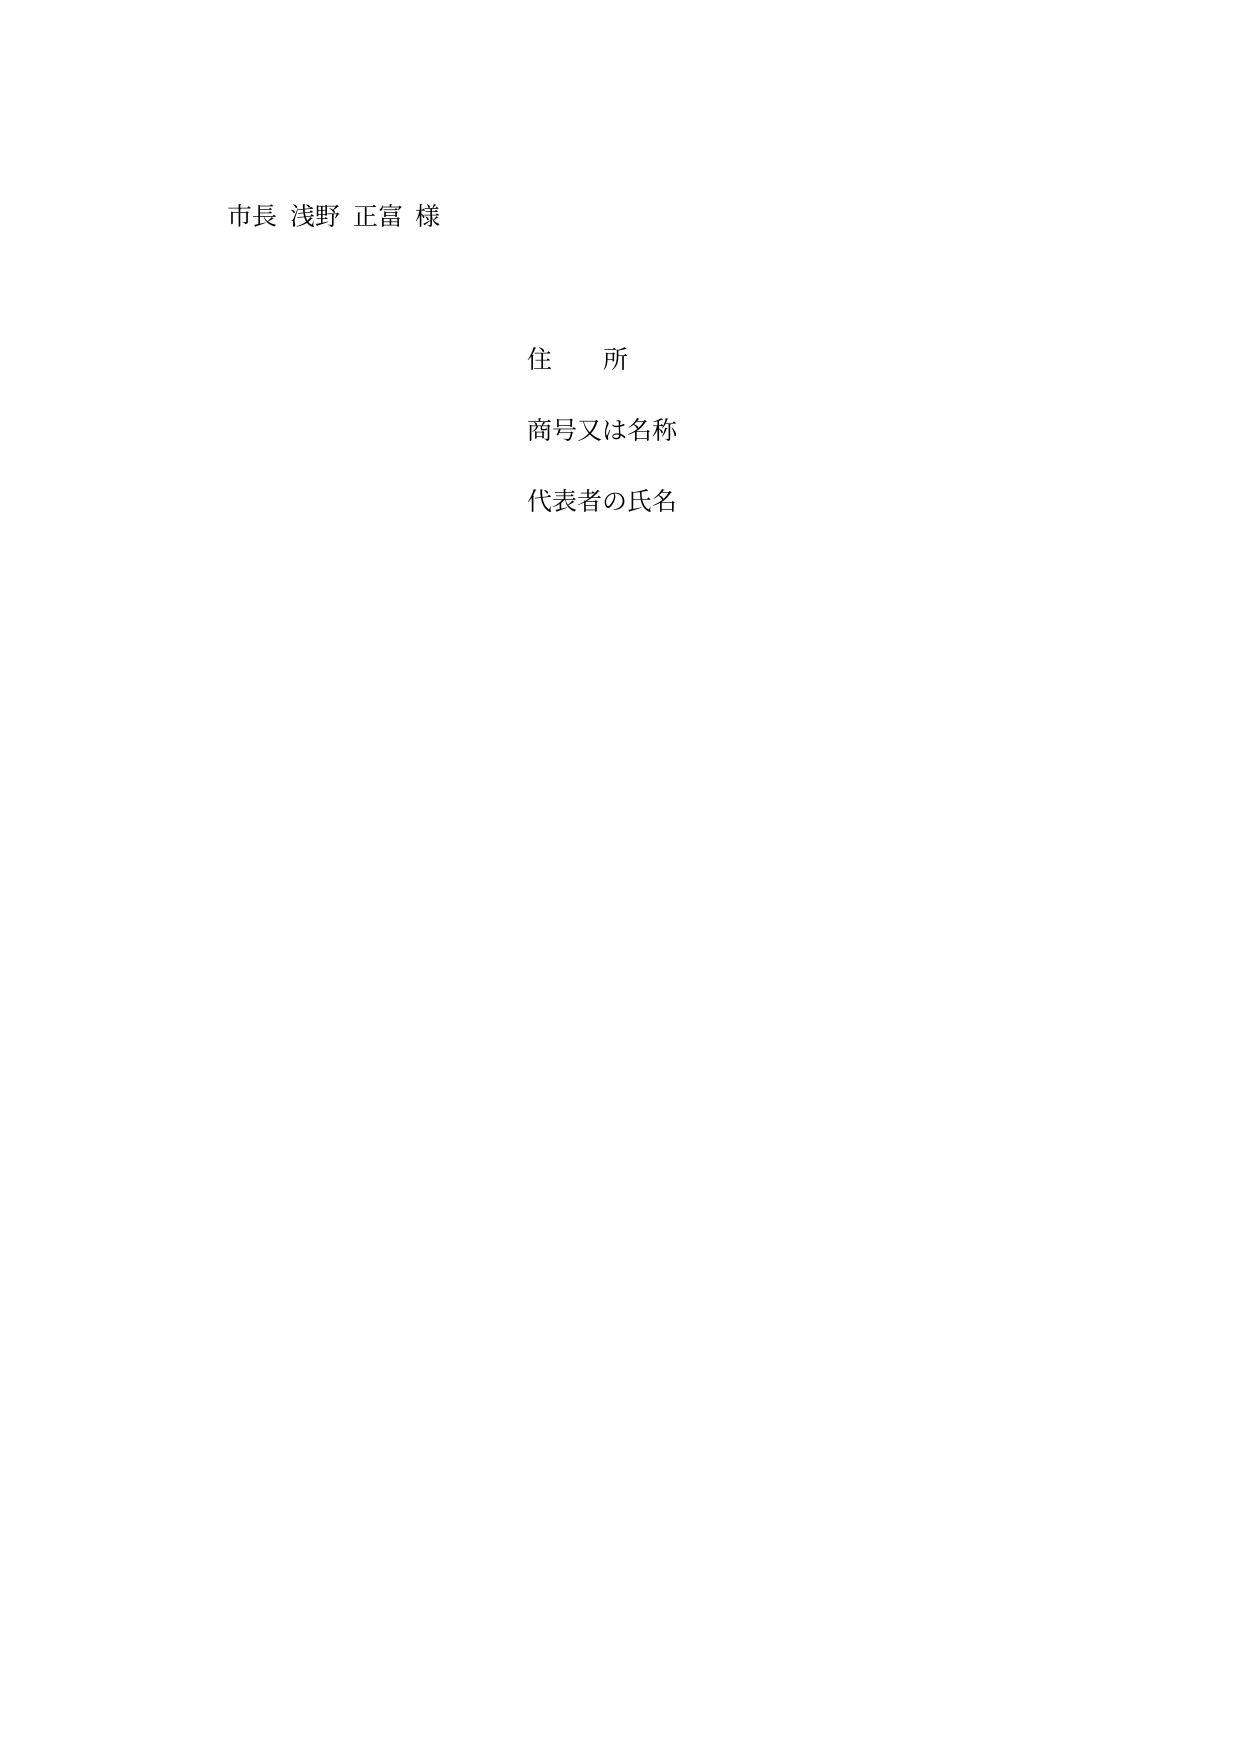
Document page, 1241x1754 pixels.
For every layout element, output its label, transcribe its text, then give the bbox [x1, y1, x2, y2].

text 住 所 [177, 322, 1152, 393]
text 市長 浅野 正富 様 [177, 179, 1152, 250]
text 代表者の氏名 [177, 464, 1152, 535]
text 商号又は名称 [177, 393, 1152, 464]
